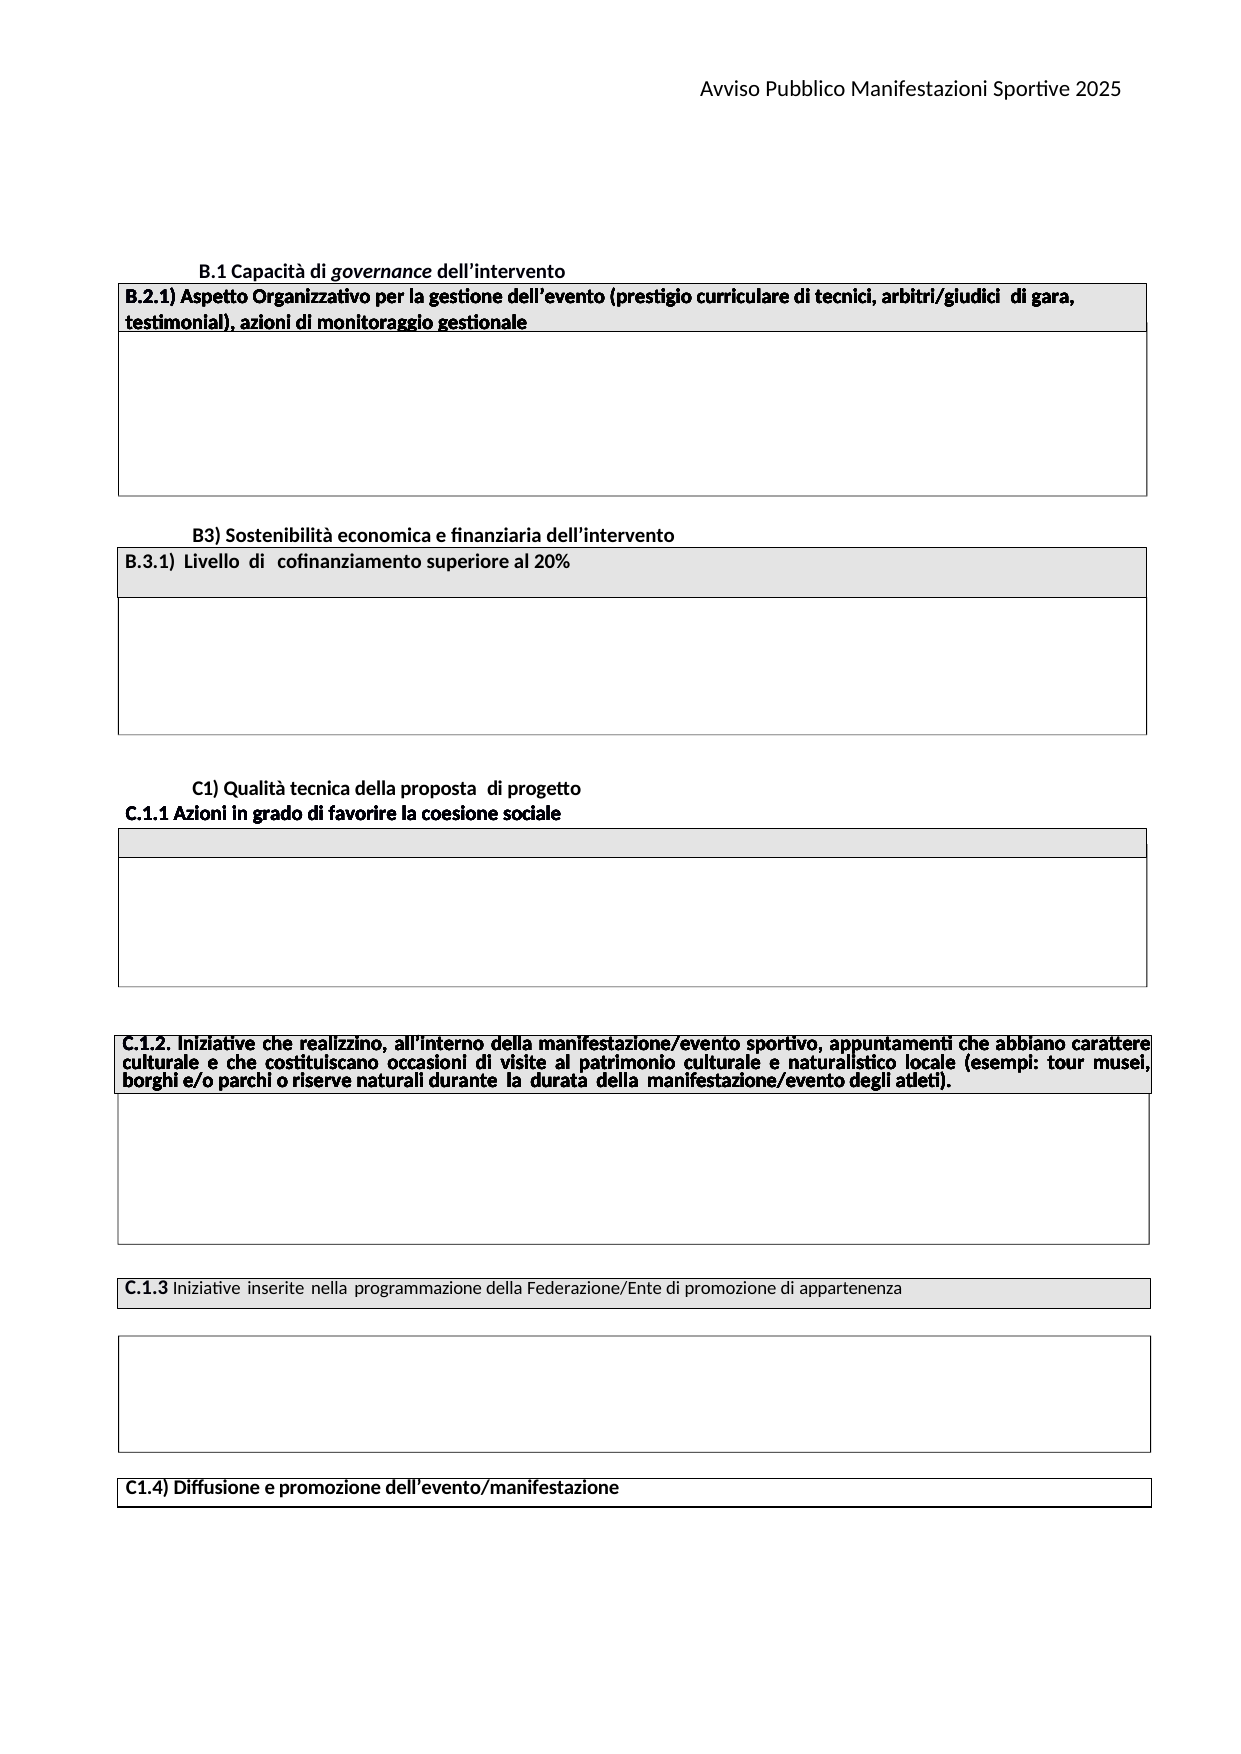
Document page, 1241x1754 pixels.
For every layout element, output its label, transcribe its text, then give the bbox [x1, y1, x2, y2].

text B3) Sostenibilità economica e finanziaria dell’intervento [192, 522, 1122, 547]
list Capacità di governance dell’intervento [199, 258, 1122, 283]
table_header C1.4) Diffusione e promozione dell’evento/manifestazione [118, 1479, 1151, 1506]
text C1) Qualità tecnica della proposta di progetto [192, 778, 1122, 800]
